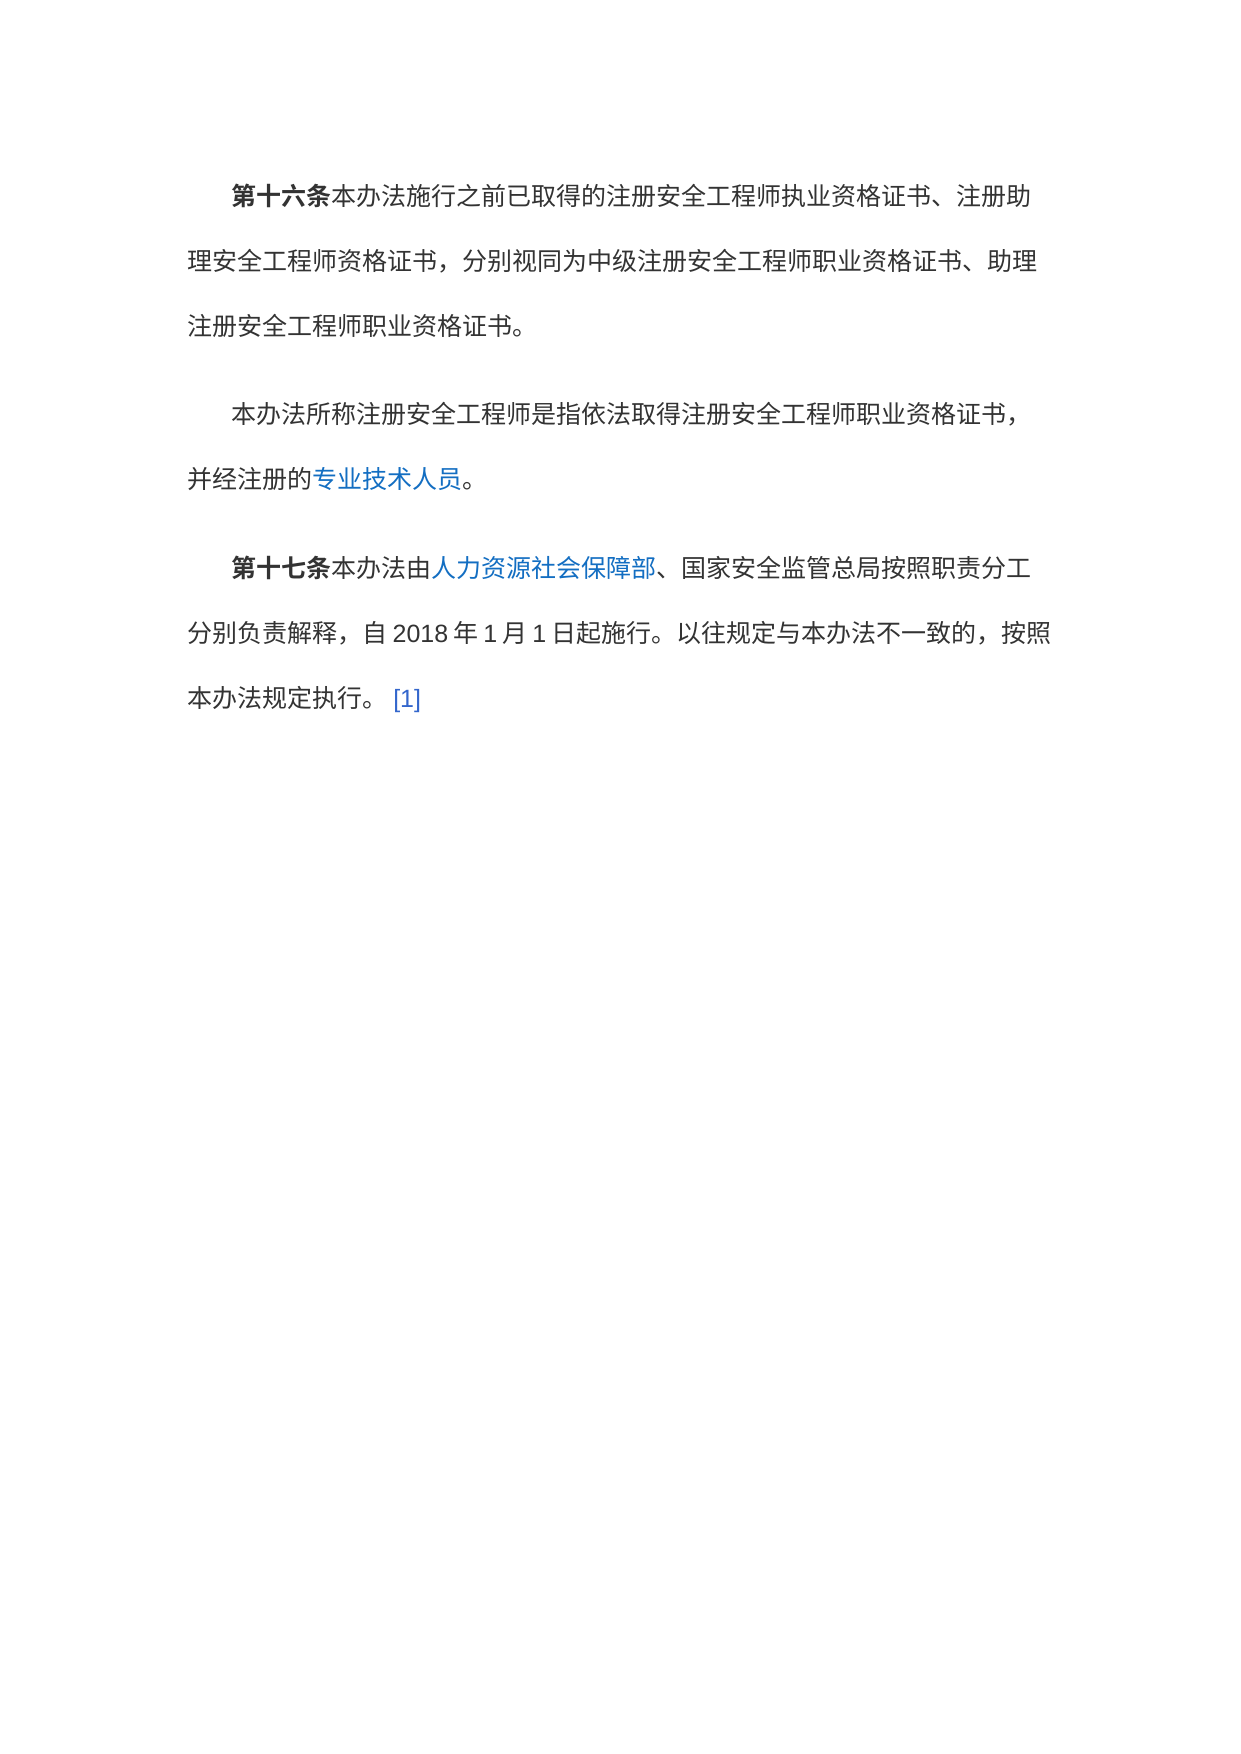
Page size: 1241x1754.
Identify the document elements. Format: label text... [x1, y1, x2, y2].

text 第十七条本办法由人力资源社会保障部、国家安全监管总局按照职责分工分别负责解释，自2018年1月1日起施行。以往规定与本办法不一致的，按照本办法规定执行。 [1] [187, 534, 1053, 729]
text 本办法所称注册安全工程师是指依法取得注册安全工程师职业资格证书，并经注册的专业技术人员。 [187, 380, 1053, 510]
text 第十六条本办法施行之前已取得的注册安全工程师执业资格证书、注册助理安全工程师资格证书，分别视同为中级注册安全工程师职业资格证书、助理注册安全工程师职业资格证书。 [187, 162, 1053, 357]
